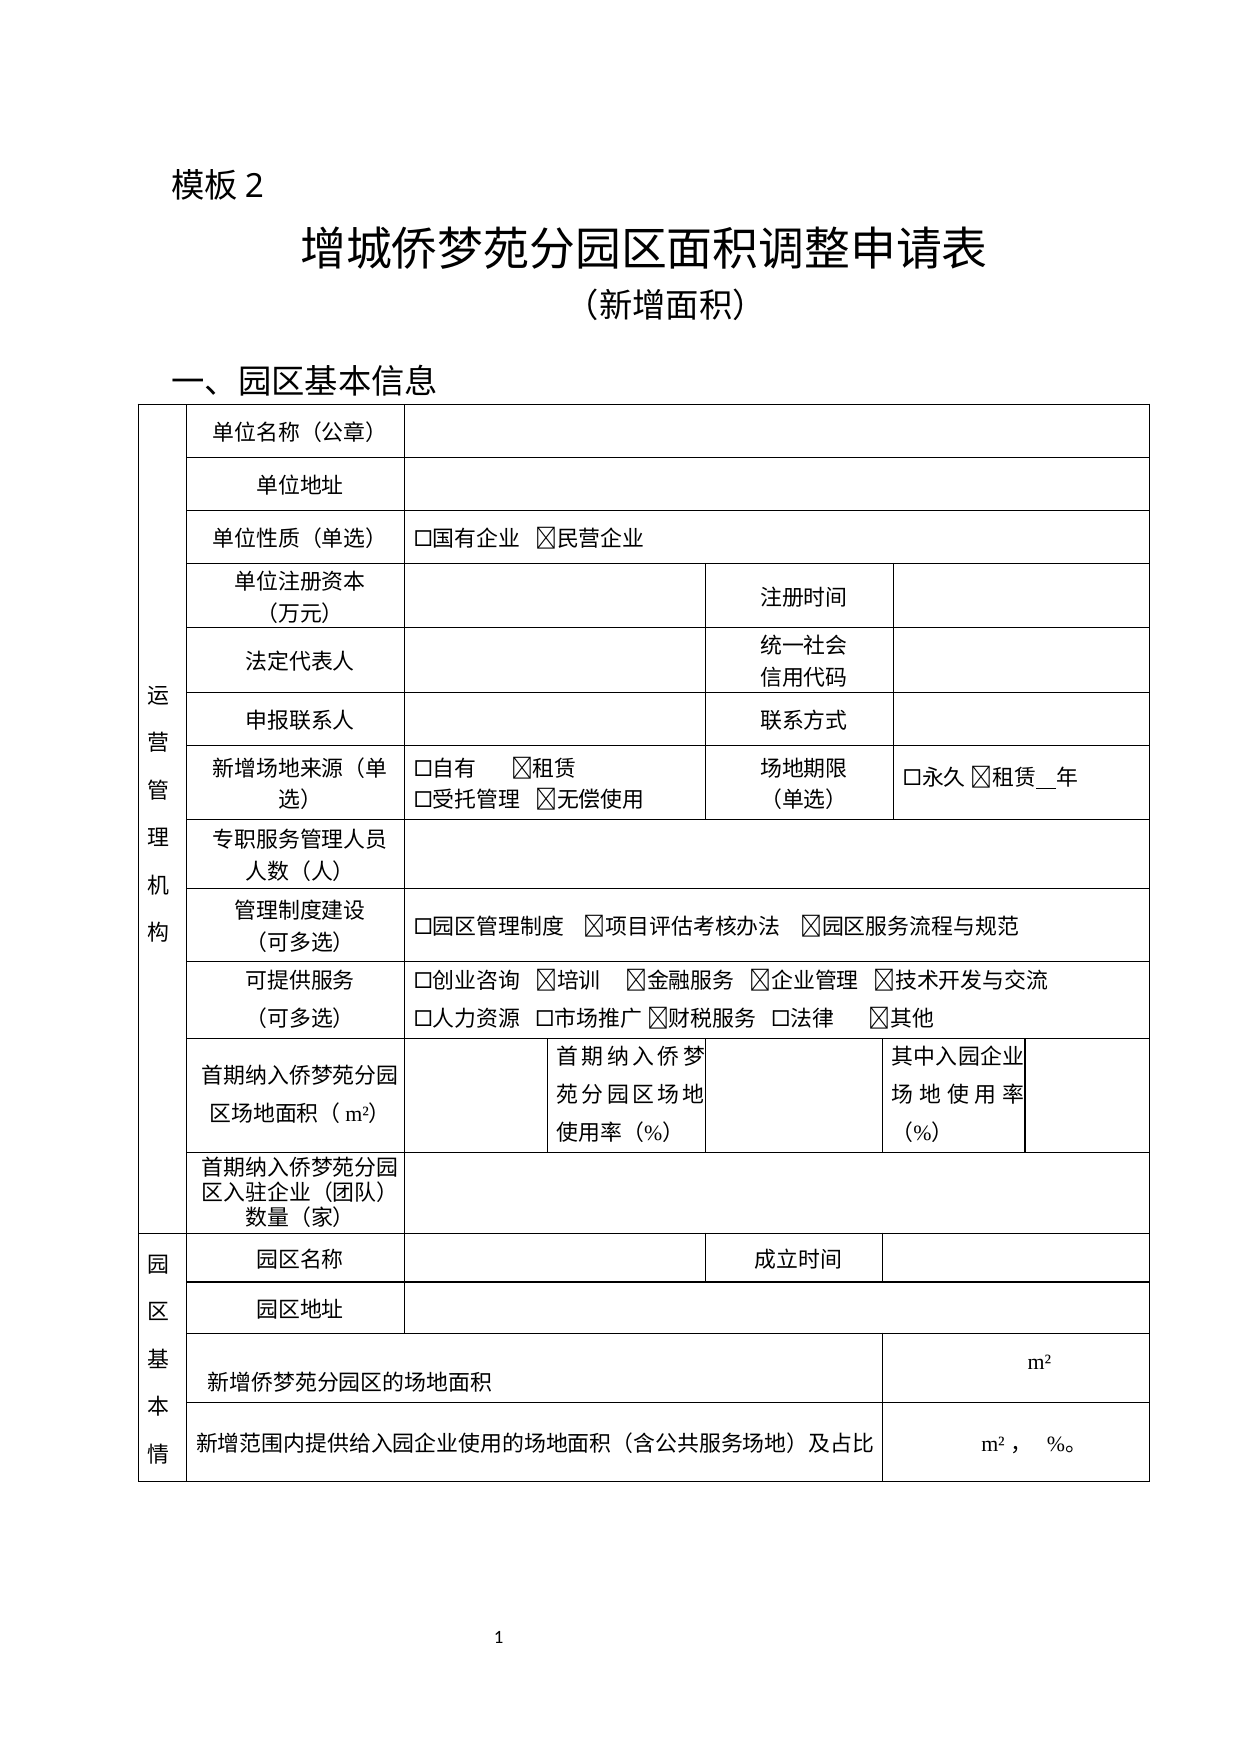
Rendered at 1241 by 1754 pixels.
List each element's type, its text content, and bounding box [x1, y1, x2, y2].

table_cell 法定代表人 [187, 628, 404, 692]
text （新增面积） [215, 278, 1116, 327]
table_cell 新增范围内提供给入园企业使用的场地面积（含公共服务场地）及占比 [187, 1403, 882, 1481]
table_cell [405, 1283, 1149, 1333]
table_cell 成立时间 [706, 1234, 882, 1281]
table_cell 首期纳入侨梦苑分园区场地面积（ m²） [187, 1039, 404, 1152]
text 增城侨梦苑分园区面积调整申请表 [171, 212, 1116, 278]
table_cell [1026, 1039, 1149, 1152]
table_cell [405, 564, 705, 627]
table_cell 可提供服务 （可多选） [187, 962, 404, 1038]
table_cell 自有 租赁 受托管理 无偿使用 [405, 746, 705, 819]
table_cell 国有企业 民营企业 [405, 511, 1149, 563]
table_cell 统一社会 信用代码 [706, 628, 893, 692]
table_cell 新增场地来源（单选） [187, 746, 404, 819]
table_header [405, 405, 1149, 457]
table_cell 园区基本情况 [139, 1234, 186, 1481]
table_cell [405, 628, 705, 692]
table_cell m² ， %。 [883, 1403, 1149, 1481]
table_cell 注册时间 [706, 564, 893, 627]
table_cell 单位性质（单选） [187, 511, 404, 563]
table_cell 单位地址 [187, 458, 404, 510]
table_cell 其中入园企业场地使用率（%） [883, 1039, 1024, 1152]
table_cell 首期纳入侨梦苑分园区场地使用率（%） [548, 1039, 705, 1152]
table_cell 申报联系人 [187, 693, 404, 745]
table_cell 新增侨梦苑分园区的场地面积 [187, 1334, 882, 1402]
table_cell 永久 租赁 年 [894, 746, 1149, 819]
table_cell [894, 564, 1149, 627]
table_cell [883, 1234, 1149, 1281]
table_header 运营管理机构 [139, 405, 186, 1233]
table_cell 单位注册资本 （万元） [187, 564, 404, 627]
table_cell 管理制度建设 （可多选） [187, 889, 404, 961]
table_cell [894, 628, 1149, 692]
table_cell 园区地址 [187, 1283, 404, 1333]
table_header 单位名称（公章） [187, 405, 404, 457]
table_cell m² [883, 1334, 1149, 1402]
table_cell [894, 693, 1149, 745]
table_cell [405, 820, 1149, 888]
table_cell [405, 693, 705, 745]
table_cell [405, 1039, 547, 1152]
table_cell [405, 1153, 1149, 1233]
text 一、园区基本信息 [171, 355, 1116, 403]
table_cell 专职服务管理人员 人数（人） [187, 820, 404, 888]
table_cell [405, 458, 1149, 510]
table_cell 联系方式 [706, 693, 893, 745]
table_cell [706, 1039, 882, 1152]
table_cell 创业咨询 培训 金融服务 企业管理 技术开发与交流 人力资源 市场推广 财税服务 法律 其他 [405, 962, 1149, 1038]
table_cell 园区名称 [187, 1234, 404, 1281]
text 模板2 [171, 158, 1116, 207]
table_cell 场地期限 （单选） [706, 746, 893, 819]
table_cell 园区管理制度 项目评估考核办法 园区服务流程与规范 [405, 889, 1149, 961]
table_cell 首期纳入侨梦苑分园区入驻企业（团队） 数量（家） [187, 1153, 404, 1233]
table_cell [405, 1234, 705, 1281]
